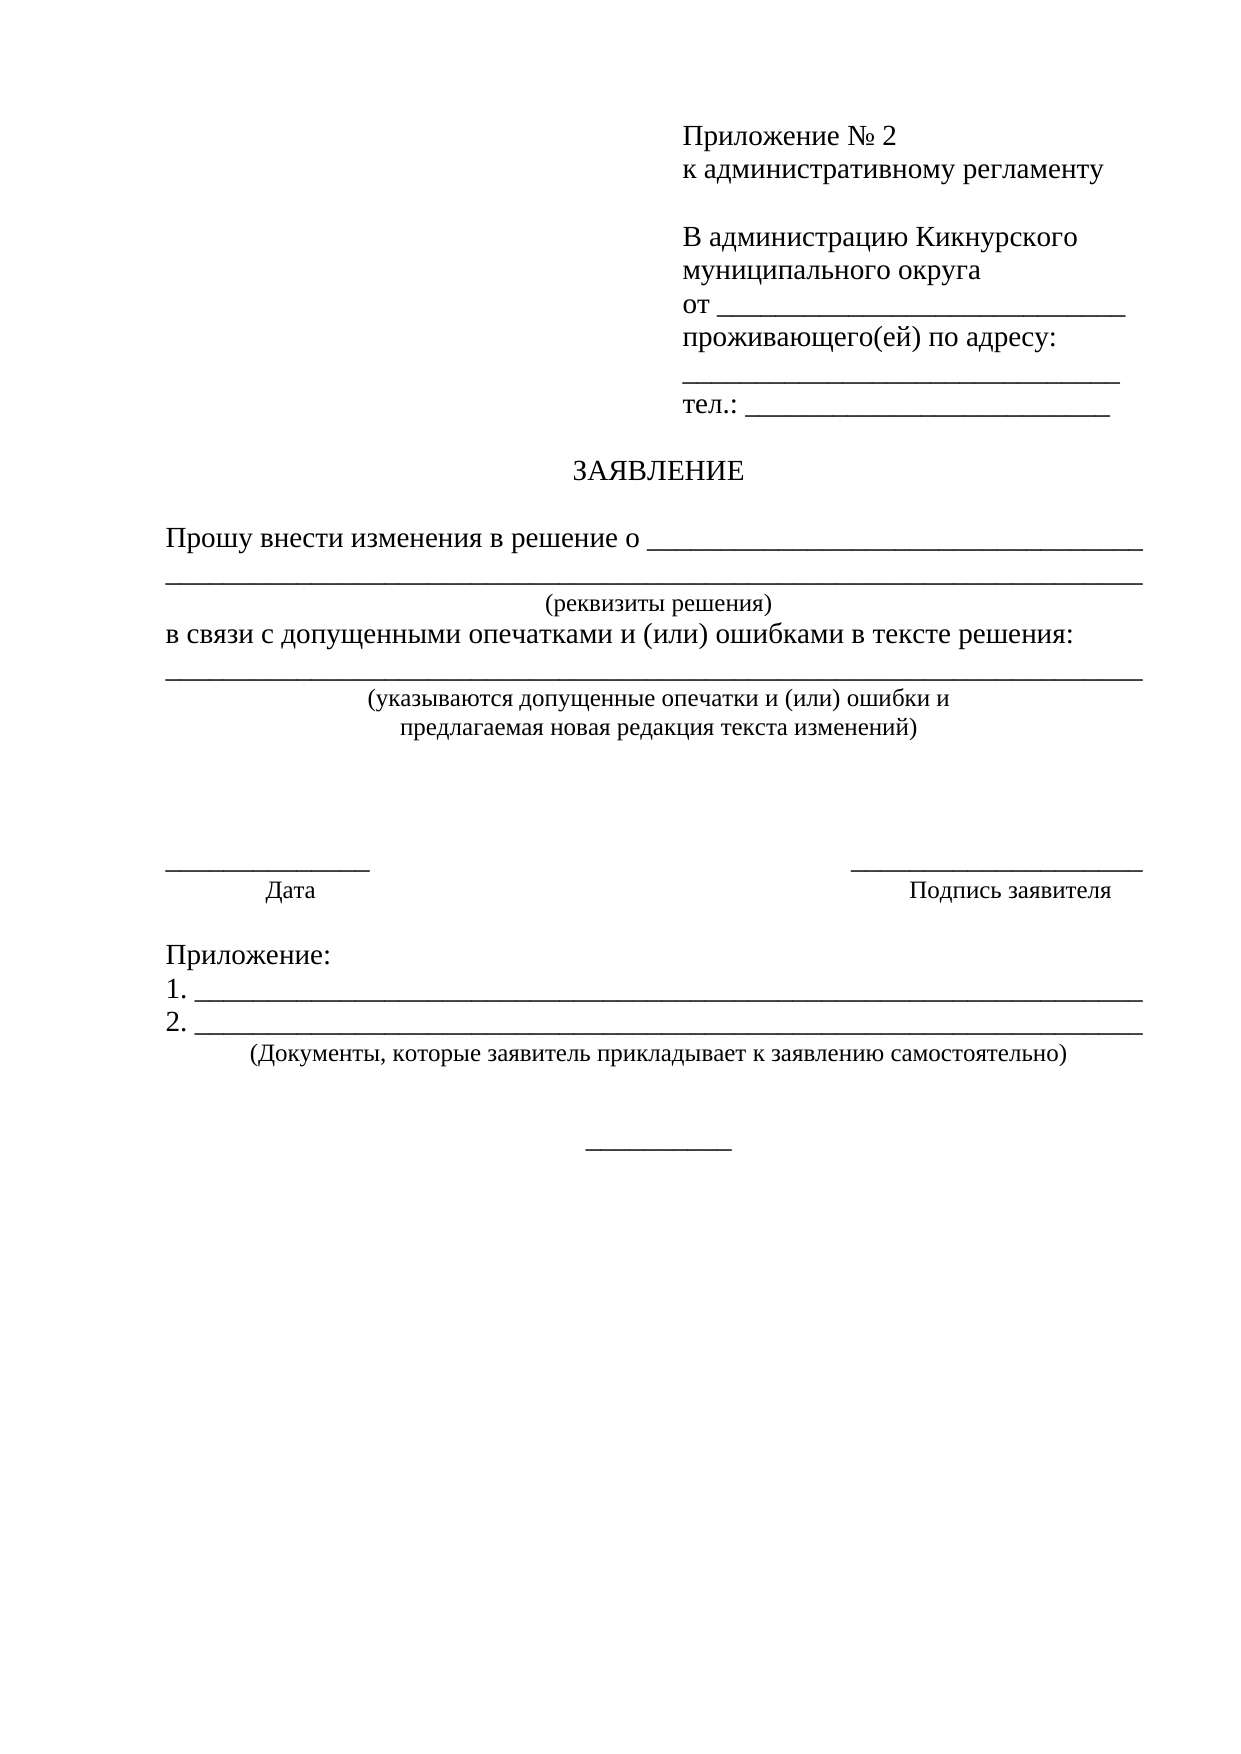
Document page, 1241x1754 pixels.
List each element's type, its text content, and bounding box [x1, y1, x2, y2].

text тел.: _________________________ [682, 386, 1152, 420]
text Прошу внести изменения в решение о __________________________________ ___________________________________________________________________ [165, 521, 1152, 588]
text от ____________________________ [682, 286, 1152, 319]
text В администрацию Кикнурского муниципального округа [682, 219, 1152, 286]
text ЗАЯВЛЕНИЕ [165, 453, 1152, 487]
text ___________________________________________________________________ [165, 650, 1152, 683]
text (Документы, которые заявитель прикладывает к заявлению самостоятельно) [165, 1038, 1152, 1067]
text Приложение: [165, 937, 1152, 971]
text 2. _________________________________________________________________ [165, 1004, 1152, 1038]
text к административному регламенту [682, 152, 1152, 185]
text Приложение № 2 [682, 118, 1152, 152]
text __________ [165, 1120, 1152, 1153]
text ______________________________ [682, 353, 1152, 386]
text предлагаемая новая редакция текста изменений) [165, 712, 1152, 741]
text (указываются допущенные опечатки и (или) ошибки и [165, 683, 1152, 712]
text 1. _________________________________________________________________ [165, 971, 1152, 1004]
text ______________ ____________________ [165, 842, 1152, 875]
text в связи с допущенными опечатками и (или) ошибками в тексте решения: [165, 616, 1152, 650]
text Дата Подпись заявителя [165, 875, 1152, 904]
text (реквизиты решения) [165, 588, 1152, 616]
text проживающего(ей) по адресу: [682, 319, 1152, 353]
